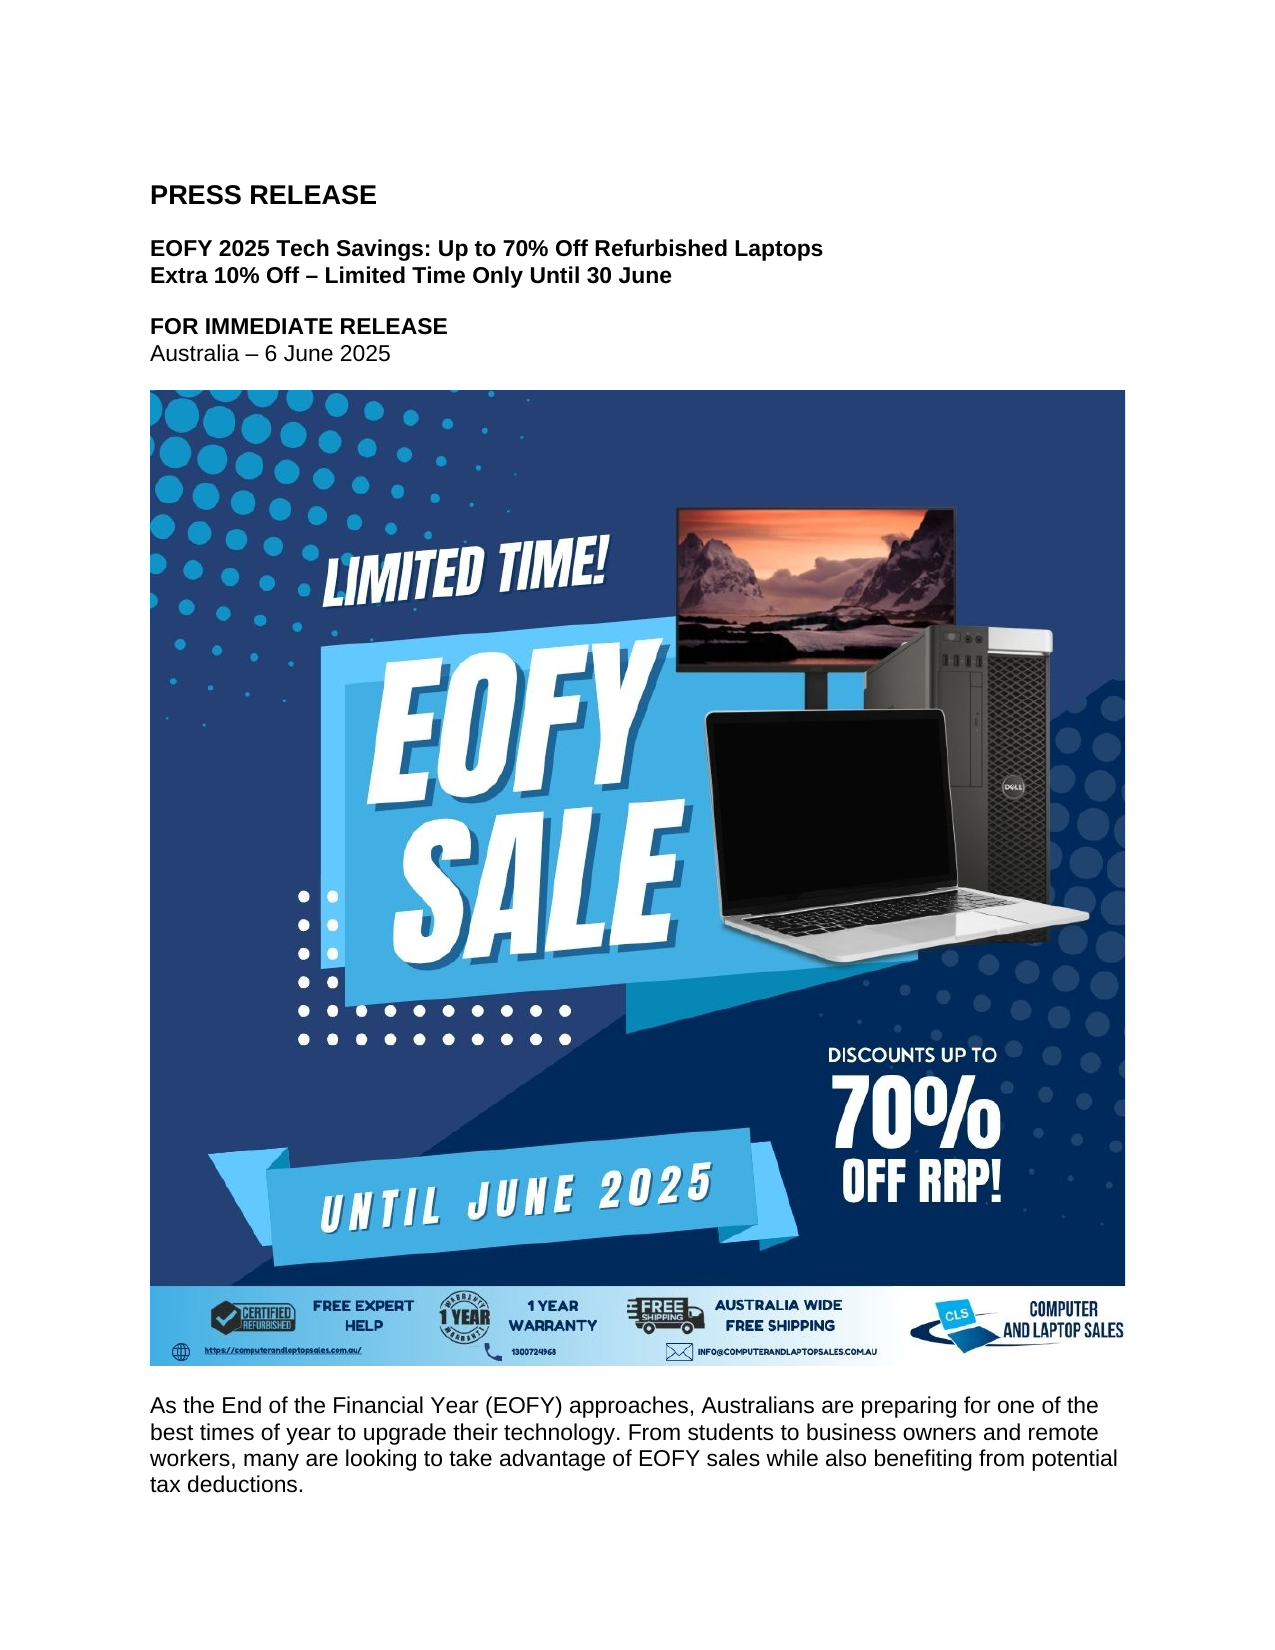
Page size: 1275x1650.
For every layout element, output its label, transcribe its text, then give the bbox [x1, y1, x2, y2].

text As the End of the Financial Year (EOFY) approaches, Australians are preparing for one of the best times of year to upgrade their technology. From students to business owners and remote workers, many are looking to take advantage of EOFY sales while also benefiting from potential tax deductions. [150, 1366, 1125, 1498]
text FOR IMMEDIATE RELEASE Australia – 6 June 2025 [150, 313, 1125, 366]
picture [150, 406, 155, 417]
picture [150, 390, 1125, 1366]
text EOFY 2025 Tech Savings: Up to 70% Off Refurbished Laptops Extra 10% Off – Limited Time Only Until 30 June [150, 235, 1125, 288]
subtitle PRESS RELEASE [150, 179, 1125, 210]
